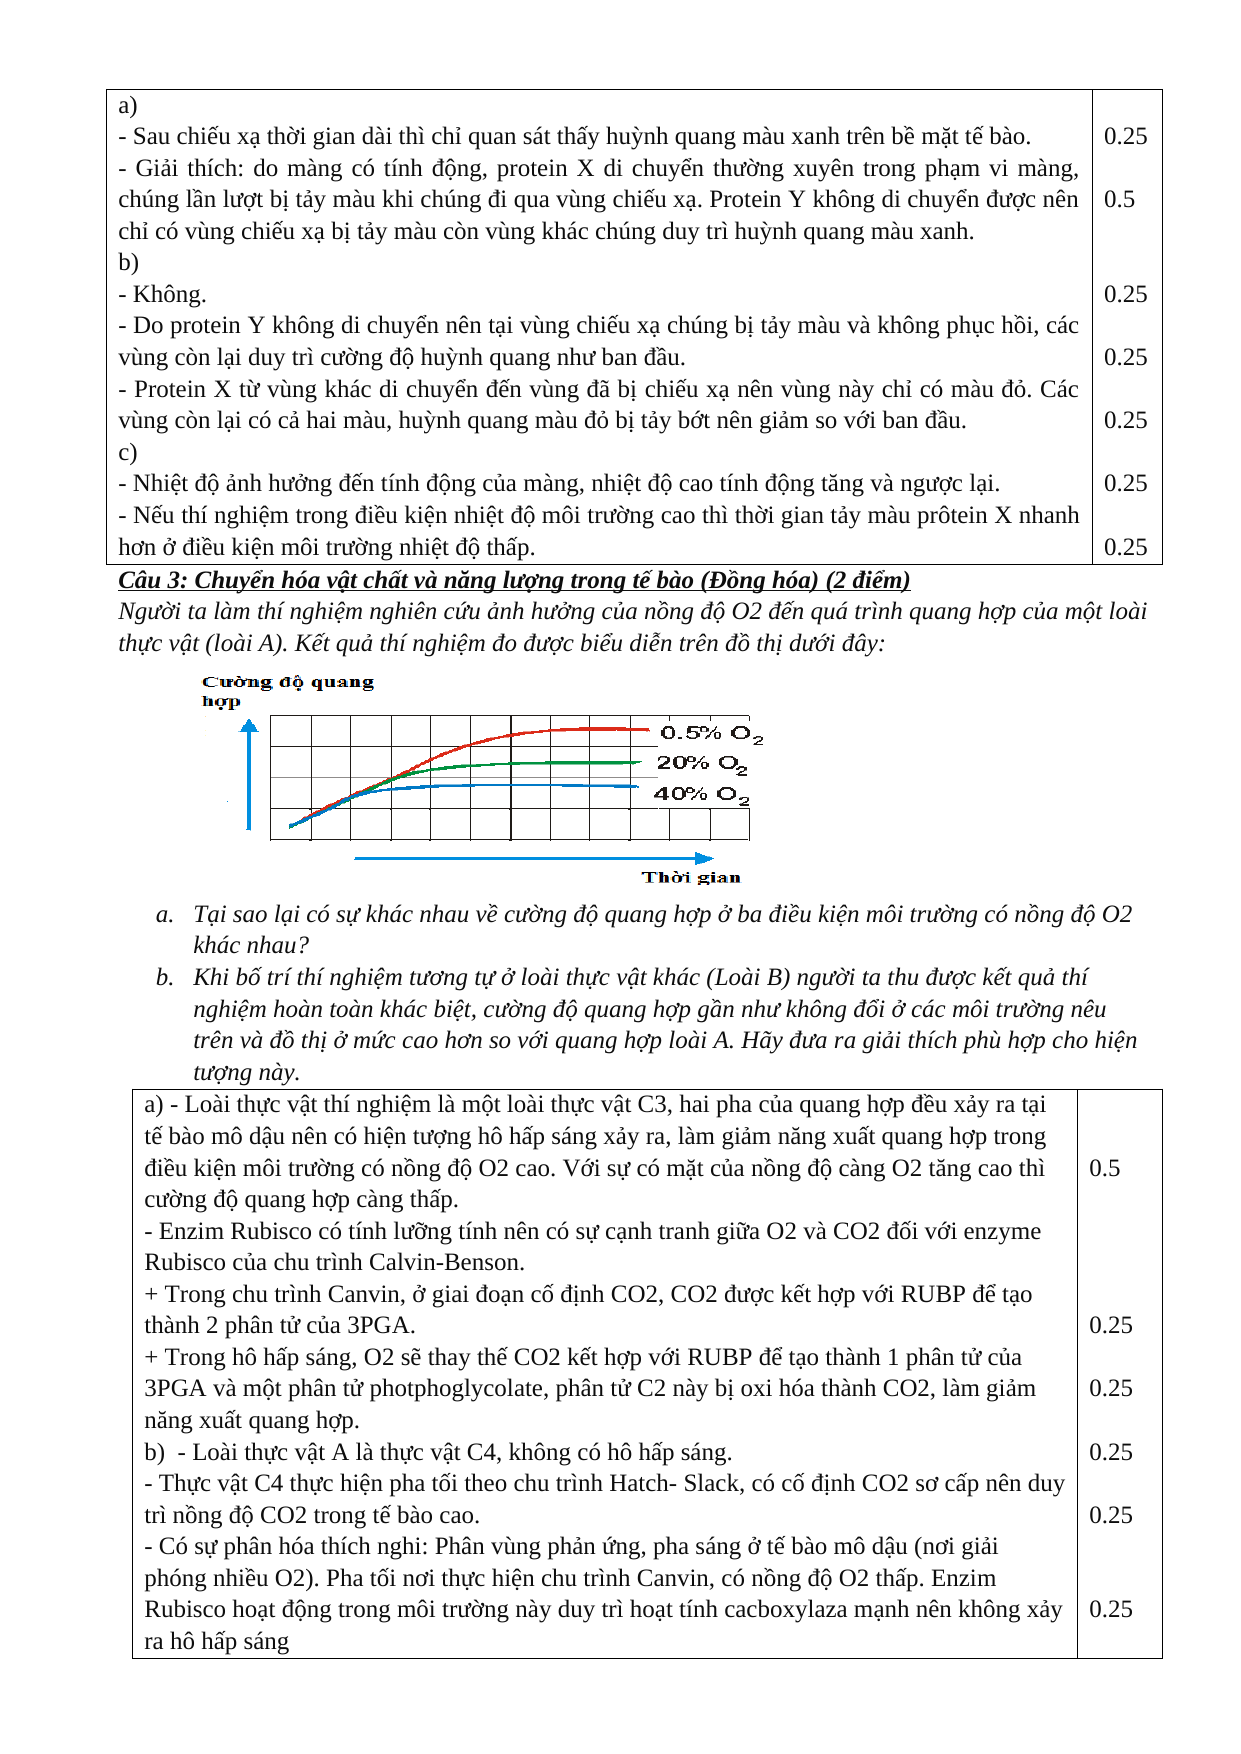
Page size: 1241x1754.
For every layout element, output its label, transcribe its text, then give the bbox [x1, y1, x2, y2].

text Người ta làm thí nghiệm nghiên cứu ảnh hưởng của nồng độ O2 đến quá trình quang hợp của một loài thực vật (loài A). Kết quả thí nghiệm đo được biểu diễn trên đồ thị dưới đây: [118, 596, 1152, 657]
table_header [1078, 1090, 1162, 1658]
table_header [133, 1090, 1077, 1658]
list Tại sao lại có sự khác nhau về cường độ quang hợp ở ba điều kiện môi trường có nồng độ O2 khác nhau? [156, 899, 1152, 959]
table_header 0.25 0.5 0.25 0.25 0.25 0.25 0.25 [1093, 90, 1162, 564]
picture [193, 659, 784, 896]
table_header a) - Sau chiếu xạ thời gian dài thì chỉ quan sát thấy huỳnh quang màu xanh trên bề mặt tế bào. - Giải thích: do màng có tính động, protein X di chuyển thường xuyên trong phạm vi màng, chúng lần lượt bị tảy màu khi chúng đi qua vùng chiếu xạ. Protein Y không di chuyển được nên chỉ có vùng chiếu xạ bị tảy màu còn vùng khác chúng duy trì huỳnh quang màu xanh. b) - Không. - Do protein Y không di chuyển nên tại vùng chiếu xạ chúng bị tảy màu và không phục hồi, các vùng còn lại duy trì cường độ huỳnh quang như ban đầu. - Protein X từ vùng khác di chuyển đến vùng đã bị chiếu xạ nên vùng này chỉ có màu đỏ. Các vùng còn lại có cả hai màu, huỳnh quang màu đỏ bị tảy bớt nên giảm so với ban đầu. c) - Nhiệt độ ảnh hưởng đến tính động của màng, nhiệt độ cao tính động tăng và ngược lại. - Nếu thí nghiệm trong điều kiện nhiệt độ môi trường cao thì thời gian tảy màu prôtein X nhanh hơn ở điều kiện môi trường nhiệt độ thấp. [107, 90, 1092, 564]
list Khi bố trí thí nghiệm tương tự ở loài thực vật khác (Loài B) người ta thu được kết quả thí nghiệm hoàn toàn khác biệt, cường độ quang hợp gần như không đổi ở các môi trường nêu trên và đồ thị ở mức cao hơn so với quang hợp loài A. Hãy đưa ra giải thích phù hợp cho hiện tượng này. [156, 962, 1152, 1086]
text Câu 3: Chuyển hóa vật chất và năng lượng trong tế bào (Đồng hóa) (2 điểm) [118, 565, 1152, 593]
